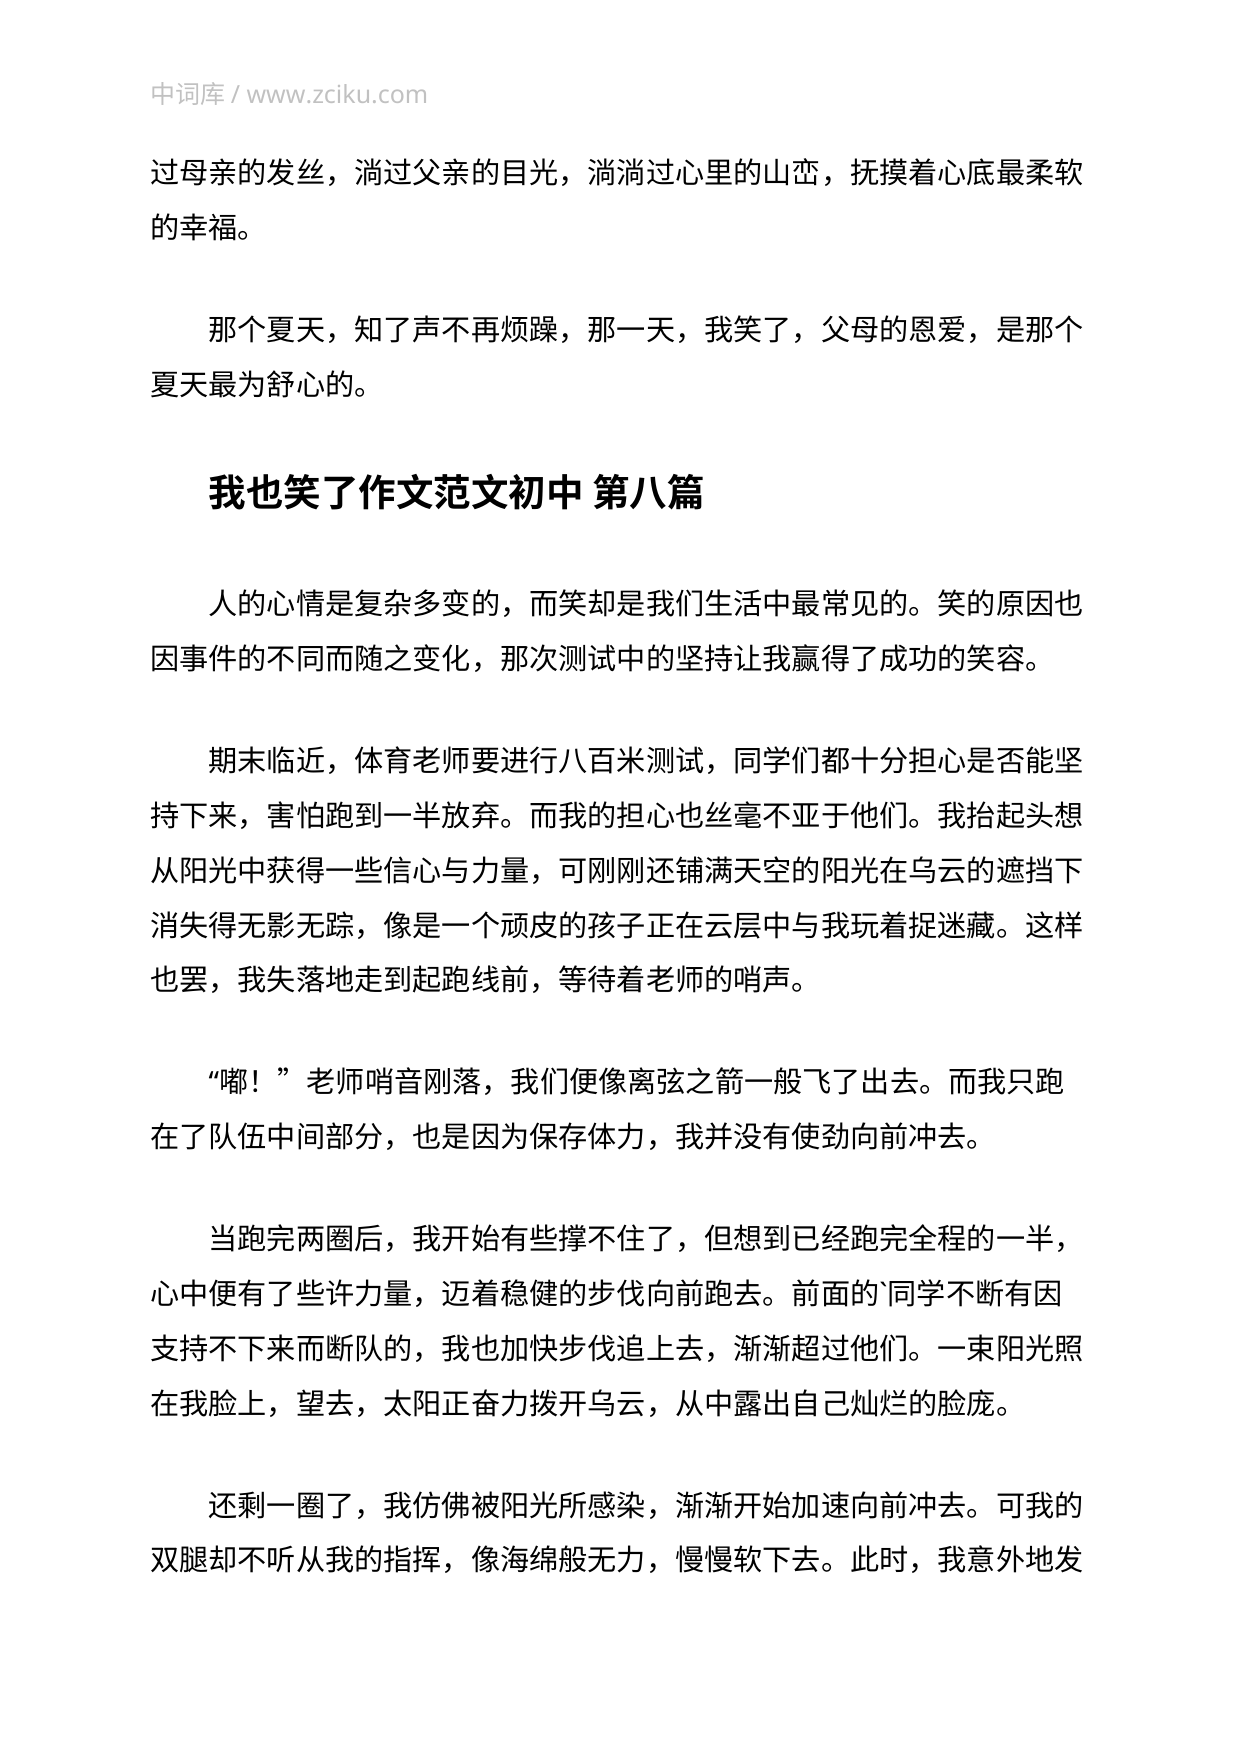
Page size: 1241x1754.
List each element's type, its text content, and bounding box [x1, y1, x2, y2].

text 我也笑了作文范文初中 第八篇 [150, 463, 1090, 518]
text “嘟！”老师哨音刚落，我们便像离弦之箭一般飞了出去。而我只跑在了队伍中间部分，也是因为保存体力，我并没有使劲向前冲去。 [150, 1059, 1090, 1156]
text 当跑完两圈后，我开始有些撑不住了，但想到已经跑完全程的一半，心中便有了些许力量，迈着稳健的步伐向前跑去。前面的`同学不断有因支持不下来而断队的，我也加快步伐追上去，渐渐超过他们。一束阳光照在我脸上，望去，太阳正奋力拨开乌云，从中露出自己灿烂的脸庞。 [150, 1216, 1090, 1423]
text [150, 150, 1090, 247]
text 期末临近，体育老师要进行八百米测试，同学们都十分担心是否能坚持下来，害怕跑到一半放弃。而我的担心也丝毫不亚于他们。我抬起头想从阳光中获得一些信心与力量，可刚刚还铺满天空的阳光在乌云的遮挡下消失得无影无踪，像是一个顽皮的孩子正在云层中与我玩着捉迷藏。这样也罢，我失落地走到起跑线前，等待着老师的哨声。 [150, 737, 1090, 999]
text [150, 1482, 1090, 1579]
text 那个夏天，知了声不再烦躁，那一天，我笑了，父母的恩爱，是那个夏天最为舒心的。 [150, 307, 1090, 404]
text 人的心情是复杂多变的，而笑却是我们生活中最常见的。笑的原因也因事件的不同而随之变化，那次测试中的坚持让我赢得了成功的笑容。 [150, 581, 1090, 678]
